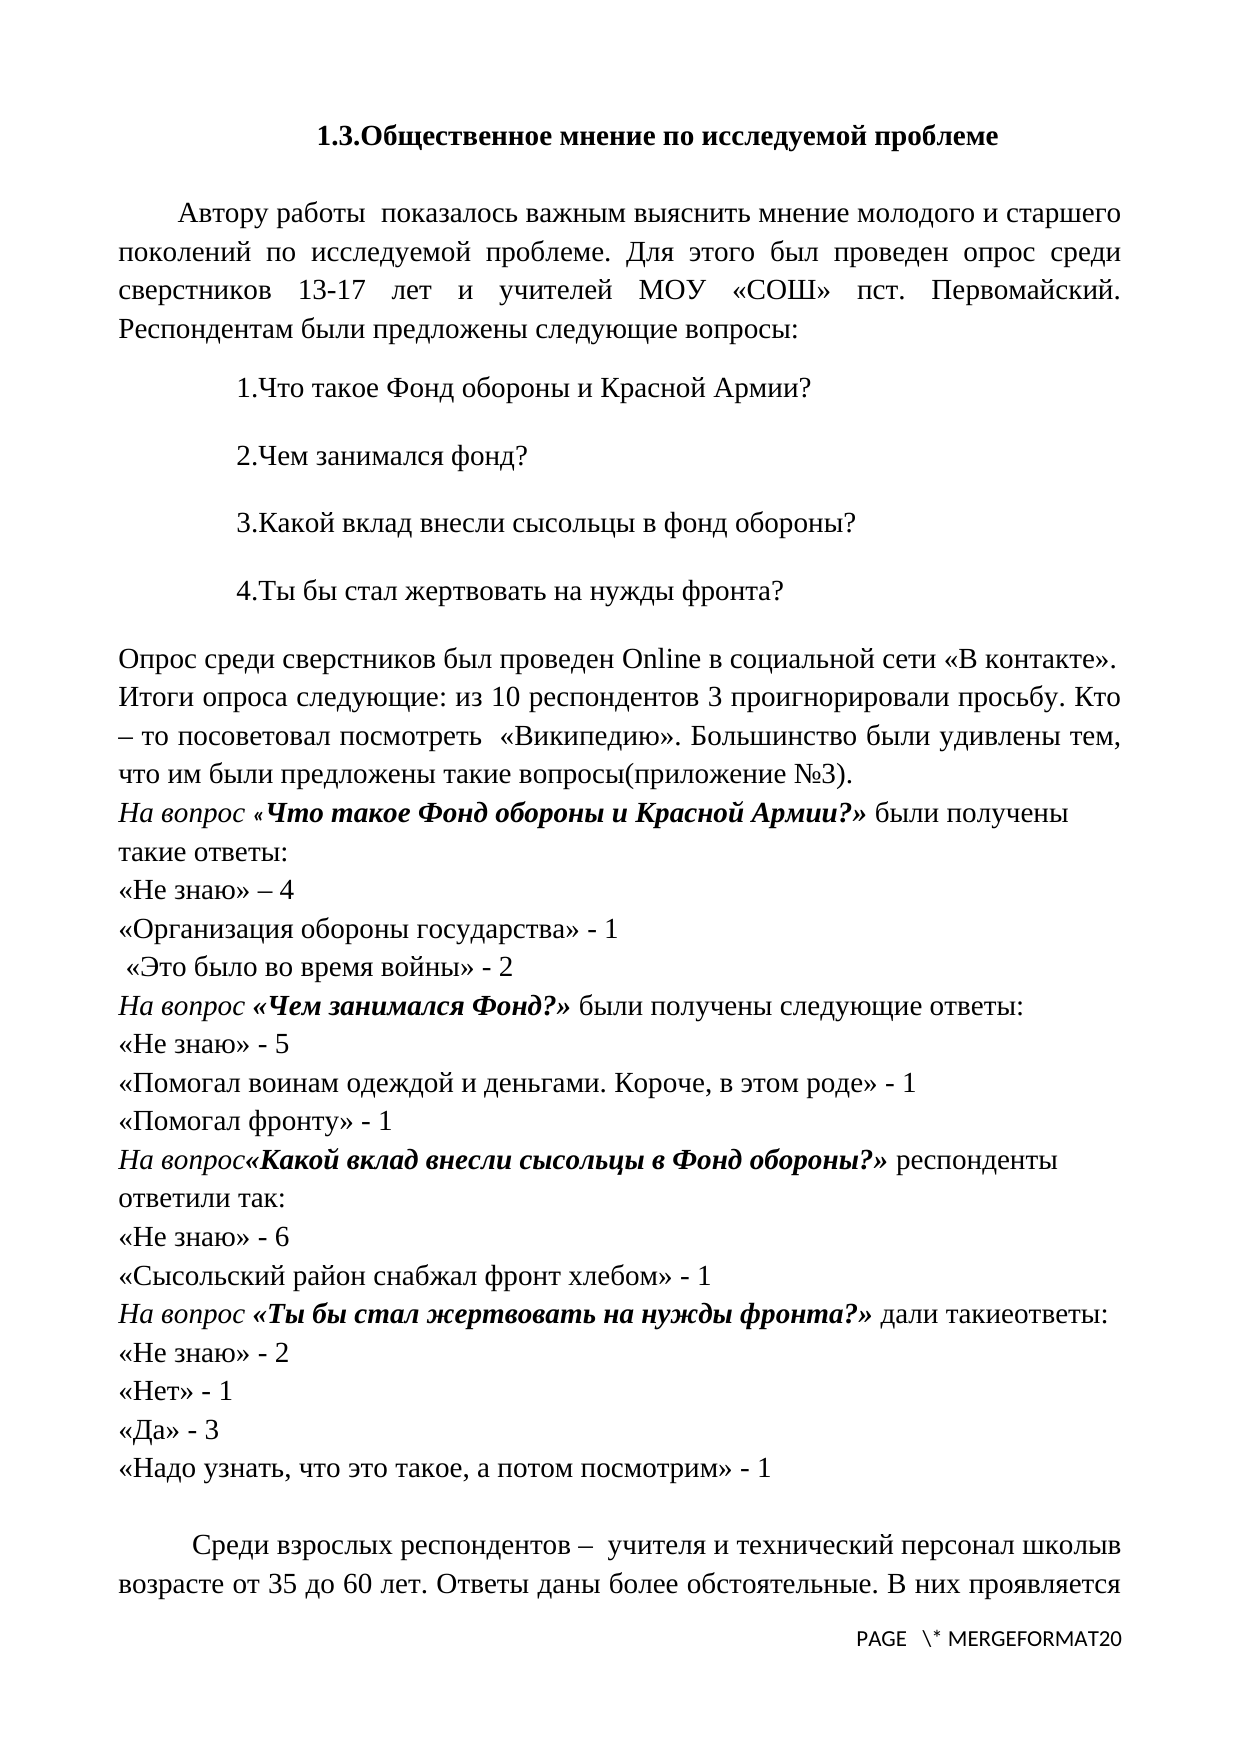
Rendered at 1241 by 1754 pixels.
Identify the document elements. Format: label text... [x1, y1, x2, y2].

text «Организация обороны государства» - 1 [118, 911, 1122, 944]
list 1.3.Общественное мнение по исследуемой проблеме [193, 118, 1122, 152]
text «Помогал воинам одеждой и деньгами. Короче, в этом роде» - 1 [118, 1065, 1122, 1098]
text На вопрос «Ты бы стал жертвовать на нужды фронта?» дали такиеответы: [118, 1296, 1122, 1330]
text «Не знаю» - 2 [118, 1335, 1122, 1368]
text На вопрос «Что такое Фонд обороны и Красной Армии?» были получены такие ответы: [118, 795, 1122, 867]
text «Не знаю» - 5 [118, 1026, 1122, 1060]
text «Не знаю» – 4 [118, 872, 1122, 906]
text «Это было во время войны» - 2 [118, 949, 1122, 983]
text Итоги опроса следующие: из 10 респондентов 3 проигнорировали просьбу. Кто – то посоветовал посмотреть «Википедию». Большинство были удивлены тем, что им были предложены такие вопросы(приложение №3). [118, 679, 1122, 790]
list Автору работы показалось важным выяснить мнение молодого и старшего поколений по исследуемой проблеме. Для этого был проведен опрос среди сверстников 13-17 лет и учителей МОУ «СОШ» пст. Первомайский. Респондентам были предложены следующие вопросы: [118, 195, 1122, 344]
text «Нет» - 1 [118, 1373, 1122, 1407]
text «Помогал фронту» - 1 [118, 1103, 1122, 1137]
text 2.Чем занимался фонд? [118, 438, 1122, 471]
text 3.Какой вклад внесли сысольцы в фонд обороны? [118, 506, 1122, 539]
text «Да» - 3 [118, 1412, 1122, 1445]
text На вопрос«Какой вклад внесли сысольцы в Фонд обороны?» респонденты ответили так: [118, 1142, 1122, 1214]
text 1.Что такое Фонд обороны и Красной Армии? [118, 370, 1122, 404]
text «Надо узнать, что это такое, а потом посмотрим» - 1 [118, 1450, 1122, 1484]
text На вопрос «Чем занимался Фонд?» были получены следующие ответы: [118, 988, 1122, 1021]
text «Сысольский район снабжал фронт хлебом» - 1 [118, 1258, 1122, 1291]
text «Не знаю» - 6 [118, 1219, 1122, 1253]
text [118, 1527, 1122, 1599]
text 4.Ты бы стал жертвовать на нужды фронта? [118, 573, 1122, 607]
text Опрос среди сверстников был проведен Online в социальной сети «В контакте». [118, 641, 1122, 674]
